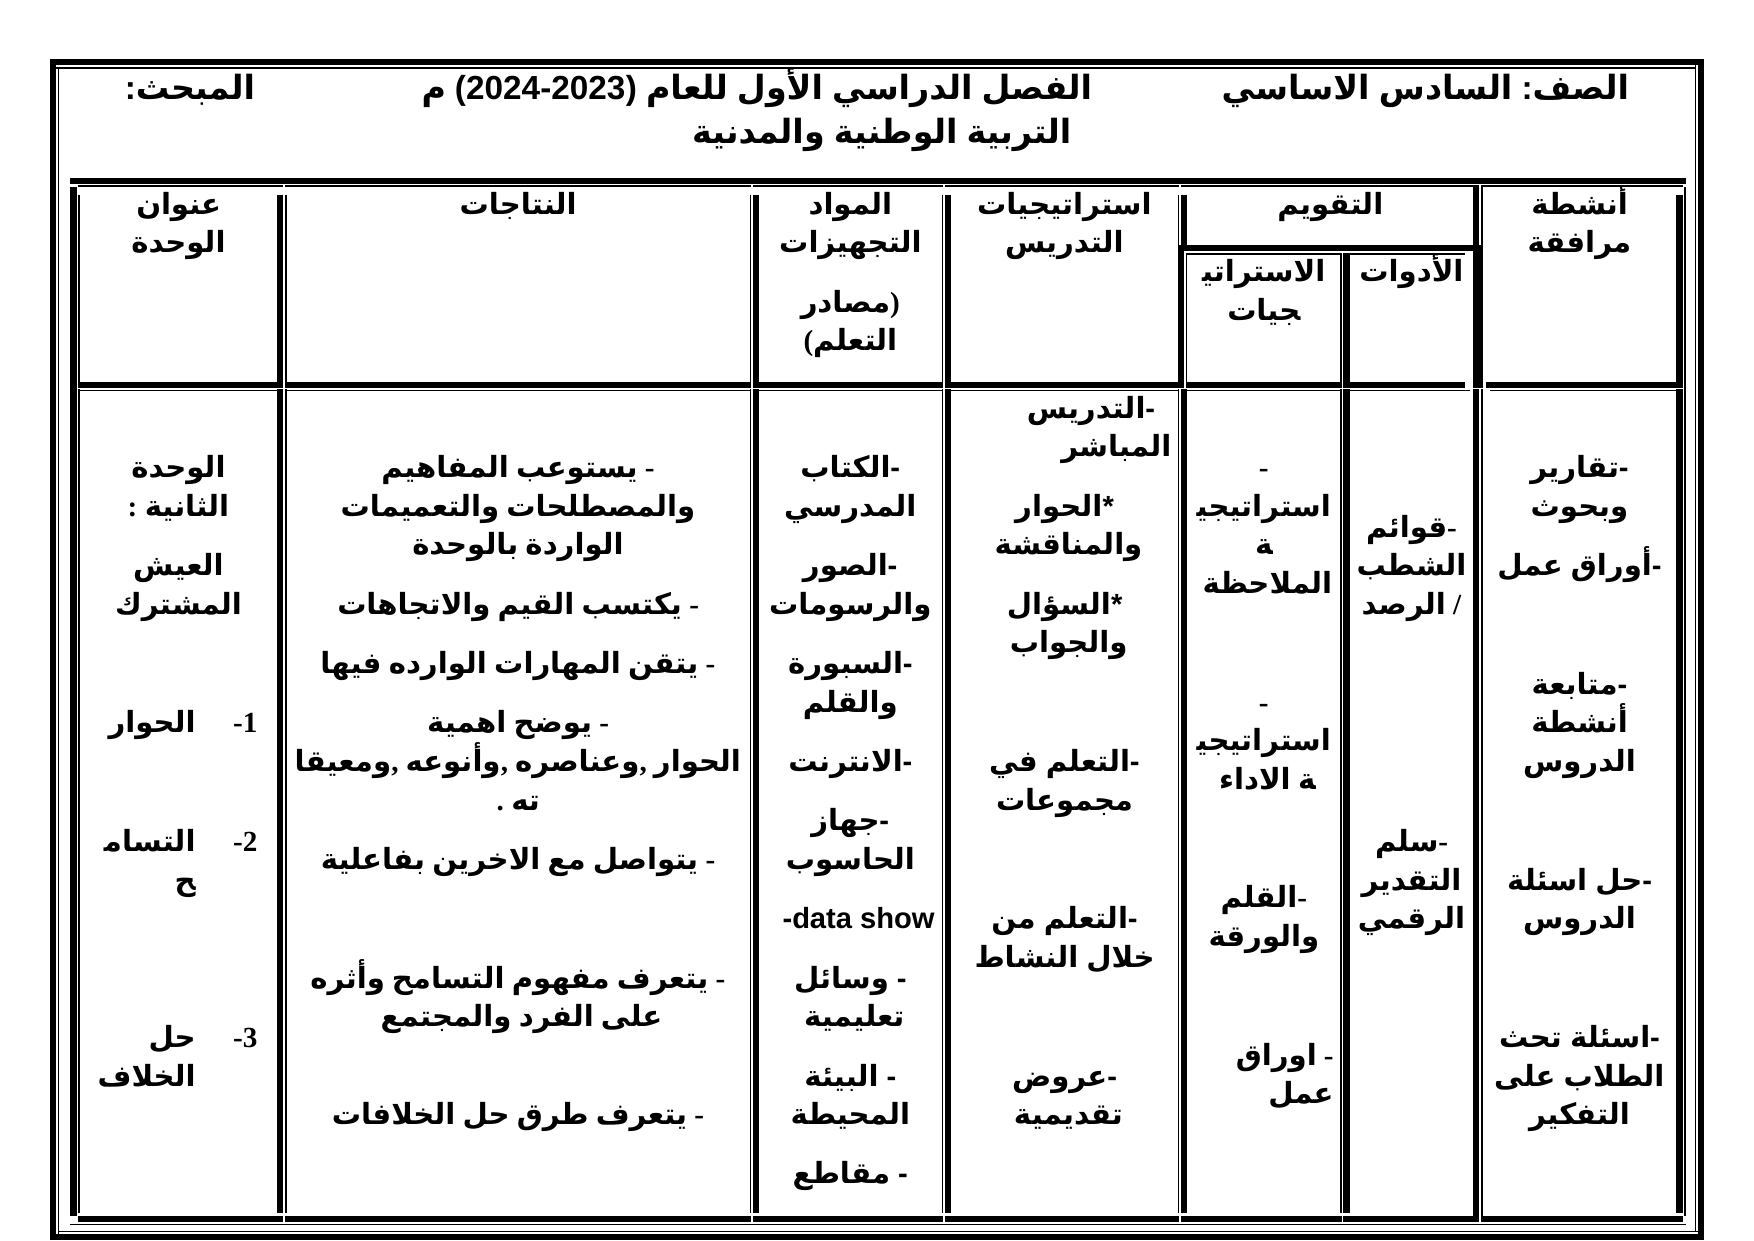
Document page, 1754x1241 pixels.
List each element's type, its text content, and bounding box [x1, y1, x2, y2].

table_cell -تقارير وبحوث -أوراق عمل -متابعة أنشطة الدروس -حل اسئلة الدروس -اسئلة تحث الطلاب على التفكير [1478, 382, 1681, 1216]
table_cell -قوائم الشطب/ الرصد -سلم التقدير الرقمي [1345, 382, 1478, 1216]
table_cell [1183, 382, 1345, 1216]
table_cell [77, 382, 282, 1216]
table_header النتاجات [282, 184, 754, 382]
table_cell الأدوات [1345, 251, 1473, 382]
table_cell الاستراتيجيات [1187, 255, 1340, 382]
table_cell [946, 388, 1182, 1216]
table_header عنوان الوحدة [75, 184, 282, 382]
text الصف: السادس الاساسي الفصل الدراسي الأول للعام (2023-2024) م المبحث: التربية الوطنية والمدنية [75, 69, 1679, 151]
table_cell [282, 382, 754, 1216]
table_header التقويم [1183, 187, 1473, 245]
table_header استراتيجيات التدريس [946, 184, 1182, 382]
table_header المواد التجهيزات (مصادر التعلم) [754, 184, 946, 382]
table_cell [754, 382, 946, 1216]
table_header أنشطة مرافقة [1483, 187, 1681, 382]
